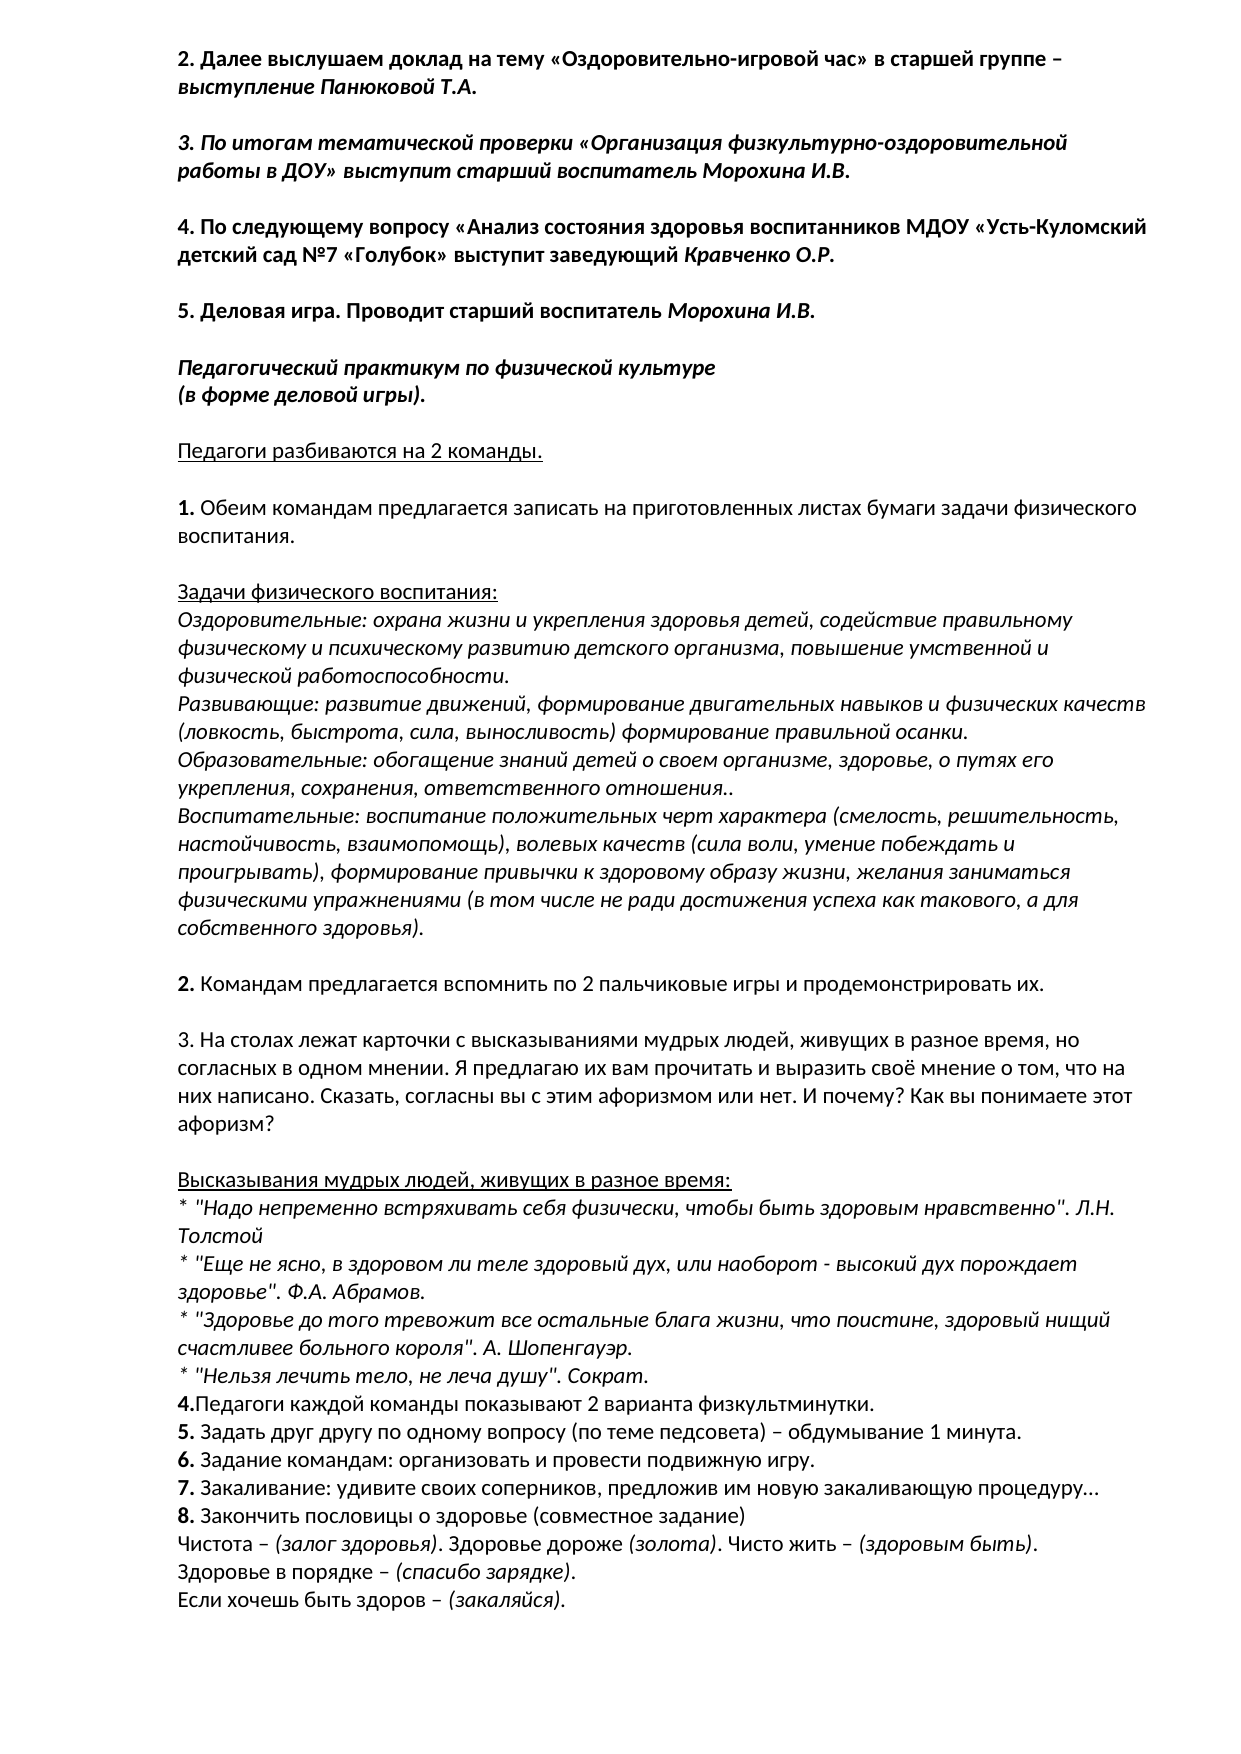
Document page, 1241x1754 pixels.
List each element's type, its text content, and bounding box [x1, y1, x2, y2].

text 3. По итогам тематической проверки «Организация физкультурно-оздоровительной работы в ДОУ» выступит старший воспитатель Морохина И.В. [177, 128, 1152, 184]
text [177, 212, 1152, 1613]
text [177, 44, 1152, 100]
